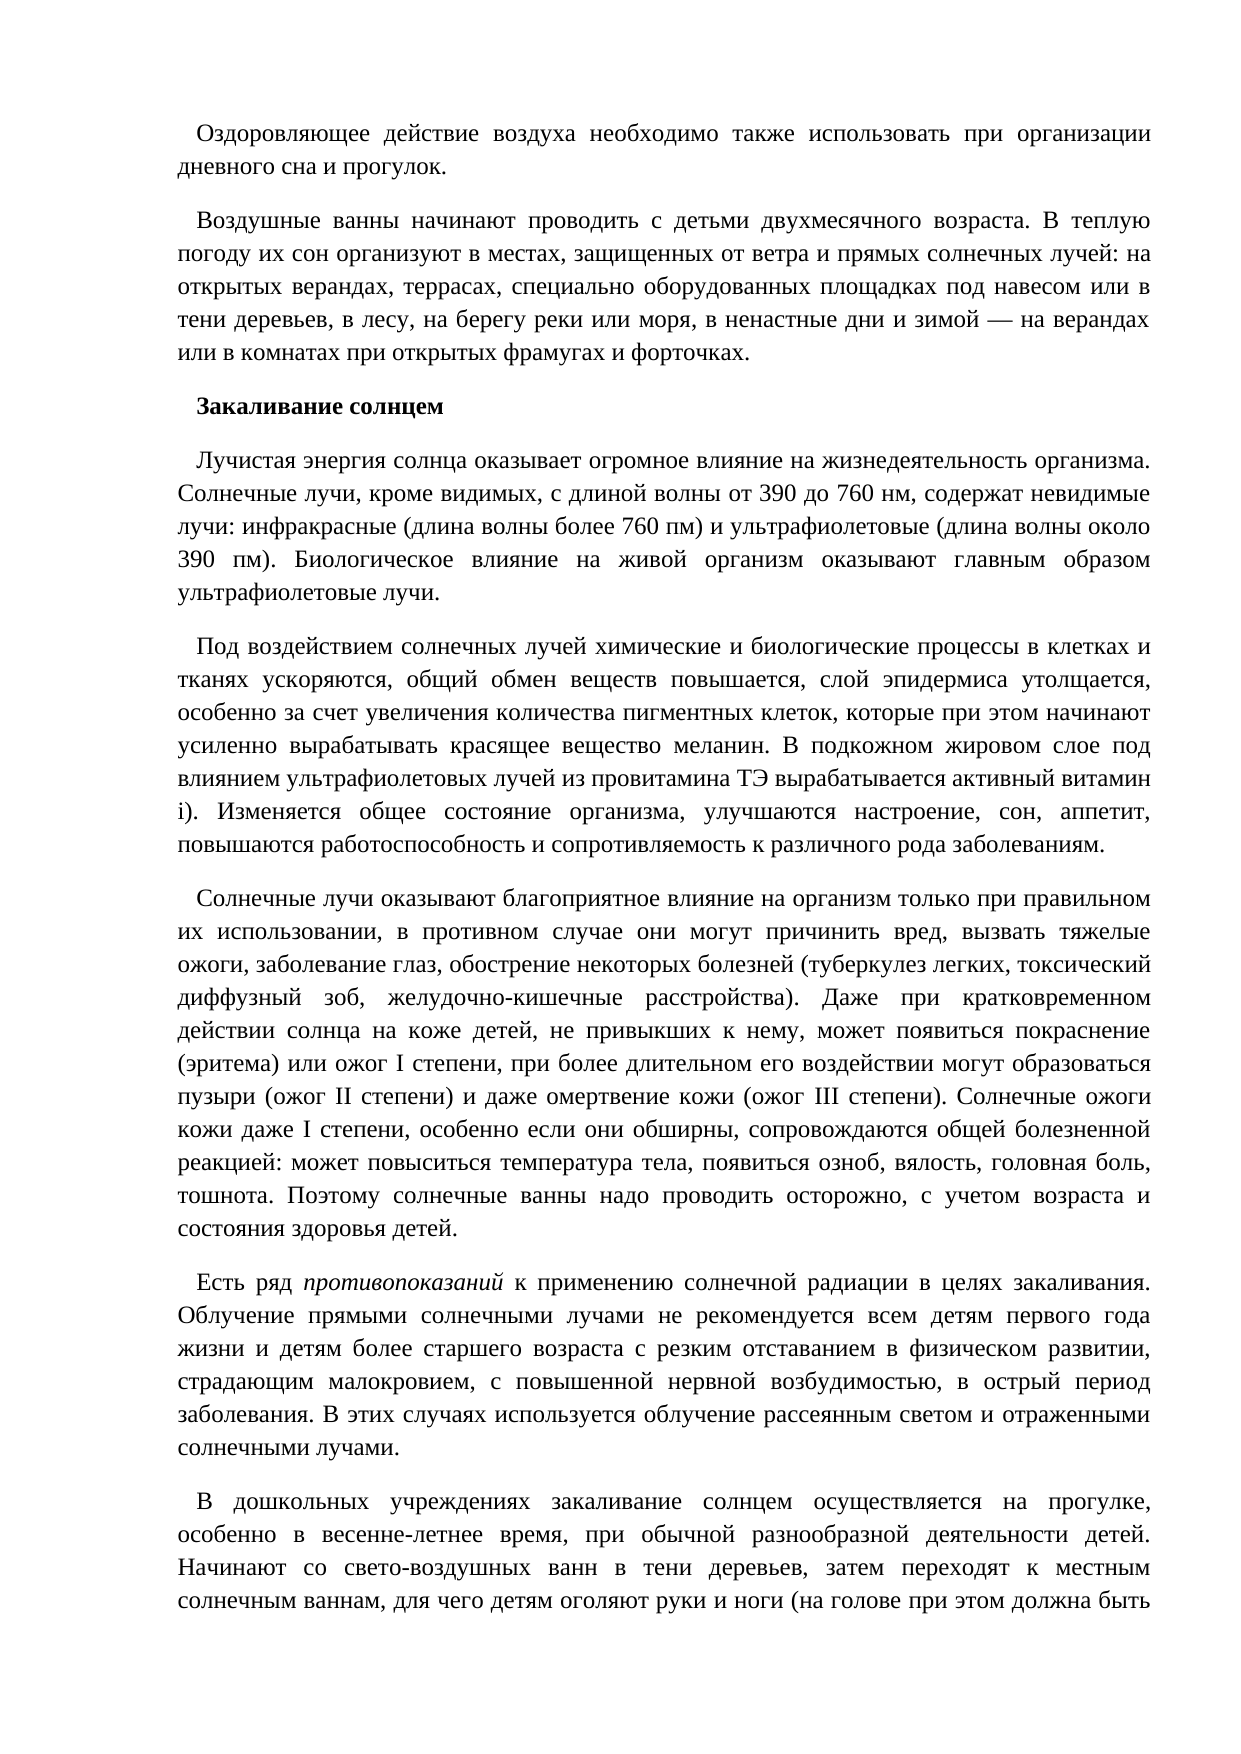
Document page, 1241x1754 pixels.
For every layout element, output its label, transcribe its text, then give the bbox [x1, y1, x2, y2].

text Солнечные лучи оказывают благоприятное влияние на организм только при правильном их использовании, в противном случае они могут причинить вред, вызвать тяжелые ожоги, заболевание глаз, обострение некоторых болезней (туберкулез легких, токсический диффузный зоб, желудочно-кишечные расстройства). Даже при кратковременном действии солнца на коже детей, не привыкших к нему, может появиться покраснение (эритема) или ожог I степени, при более длительном его воздействии могут образоваться пузыри (ожог II степени) и даже омертвение кожи (ожог III степени). Солнечные ожоги кожи даже I степени, особенно если они обширны, сопровождаются общей болезненной реакцией: может повыситься температура тела, появиться озноб, вялость, головная боль, тошнота. Поэтому солнечные ванны надо проводить осторожно, с учетом возраста и состояния здоровья детей. [177, 883, 1152, 1242]
text Закаливание солнцем [177, 391, 1152, 420]
text Воздушные ванны начинают проводить с детьми двухмесячного возраста. В теплую погоду их сон организуют в местах, защищенных от ветра и прямых солнечных лучей: на открытых верандах, террасах, специально оборудованных площадках под навесом или в тени деревьев, в лесу, на берегу реки или моря, в ненастные дни и зимой — на верандах или в комнатах при открытых фрамугах и форточках. [177, 205, 1152, 366]
text Лучистая энергия солнца оказывает огромное влияние на жизнедеятельность организма. Солнечные лучи, кроме видимых, с длиной волны от 390 до 760 нм, содержат невидимые лучи: инфракрасные (длина волны более 760 пм) и ультрафиолетовые (длина волны около 390 пм). Биологическое влияние на живой организм оказывают главным образом ультрафиолетовые лучи. [177, 445, 1152, 606]
text Под воздействием солнечных лучей химические и биологические процессы в клетках и тканях ускоряются, общий обмен веществ повышается, слой эпидермиса утолщается, особенно за счет увеличения количества пигментных клеток, которые при этом начинают усиленно вырабатывать красящее вещество меланин. В подкожном жировом слое под влиянием ультрафиолетовых лучей из провитамина ТЭ вырабатывается активный витамин i). Изменяется общее состояние организма, улучшаются настроение, сон, аппетит, повышаются работоспособность и сопротивляемость к различного рода заболеваниям. [177, 631, 1152, 858]
text Оздоровляющее действие воздуха необходимо также использовать при организации дневного сна и прогулок. [177, 118, 1152, 180]
text Есть ряд противопоказаний к применению солнечной радиации в целях закаливания. Облучение прямыми солнечными лучами не рекомендуется всем детям первого года жизни и детям более старшего возраста с резким отставанием в физическом развитии, страдающим малокровием, с повышенной нервной возбудимостью, в острый период заболевания. В этих случаях используется облучение рассеянным светом и отраженными солнечными лучами. [177, 1267, 1152, 1461]
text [177, 1486, 1152, 1613]
